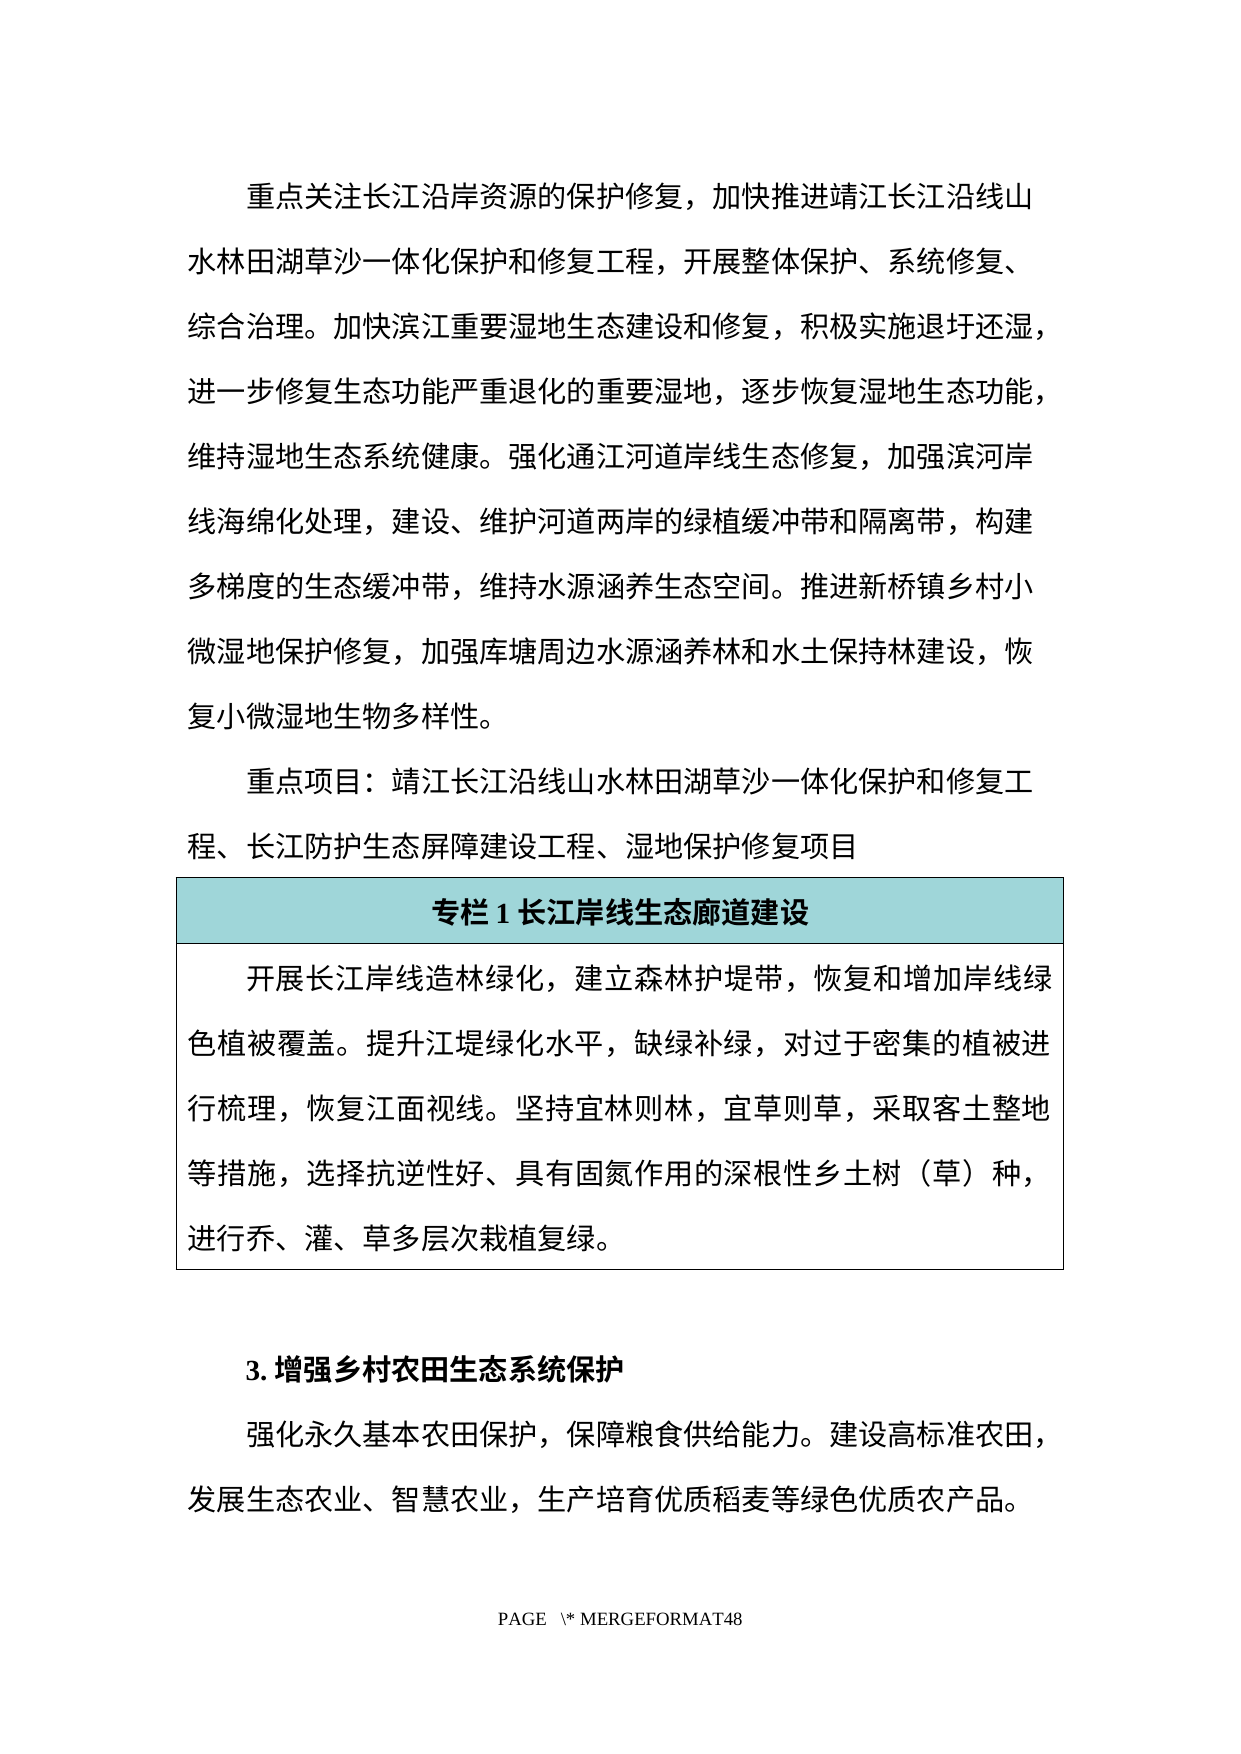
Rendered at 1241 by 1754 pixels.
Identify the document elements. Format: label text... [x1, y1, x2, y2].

text 重点项目：靖江长江沿线山水林田湖草沙一体化保护和修复工程、长江防护生态屏障建设工程、湿地保护修复项目 [187, 747, 1053, 877]
text 重点关注长江沿岸资源的保护修复，加快推进靖江长江沿线山水林田湖草沙一体化保护和修复工程，开展整体保护、系统修复、综合治理。加快滨江重要湿地生态建设和修复，积极实施退圩还湿，进一步修复生态功能严重退化的重要湿地，逐步恢复湿地生态功能，维持湿地生态系统健康。强化通江河道岸线生态修复，加强滨河岸线海绵化处理，建设、维护河道两岸的绿植缓冲带和隔离带，构建多梯度的生态缓冲带，维持水源涵养生态空间。推进新桥镇乡村小微湿地保护修复，加强库塘周边水源涵养林和水土保持林建设，恢复小微湿地生物多样性。 [187, 162, 1053, 747]
list 增强乡村农田生态系统保护 [187, 1335, 1053, 1400]
table_header 专栏1 长江岸线生态廊道建设 [177, 878, 1063, 943]
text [187, 1400, 1053, 1530]
table_cell 开展长江岸线造林绿化，建立森林护堤带，恢复和增加岸线绿色植被覆盖。提升江堤绿化水平，缺绿补绿，对过于密集的植被进行梳理，恢复江面视线。坚持宜林则林，宜草则草，采取客土整地等措施，选择抗逆性好、具有固氮作用的深根性乡土树（草）种，进行乔、灌、草多层次栽植复绿。 [177, 944, 1063, 1269]
